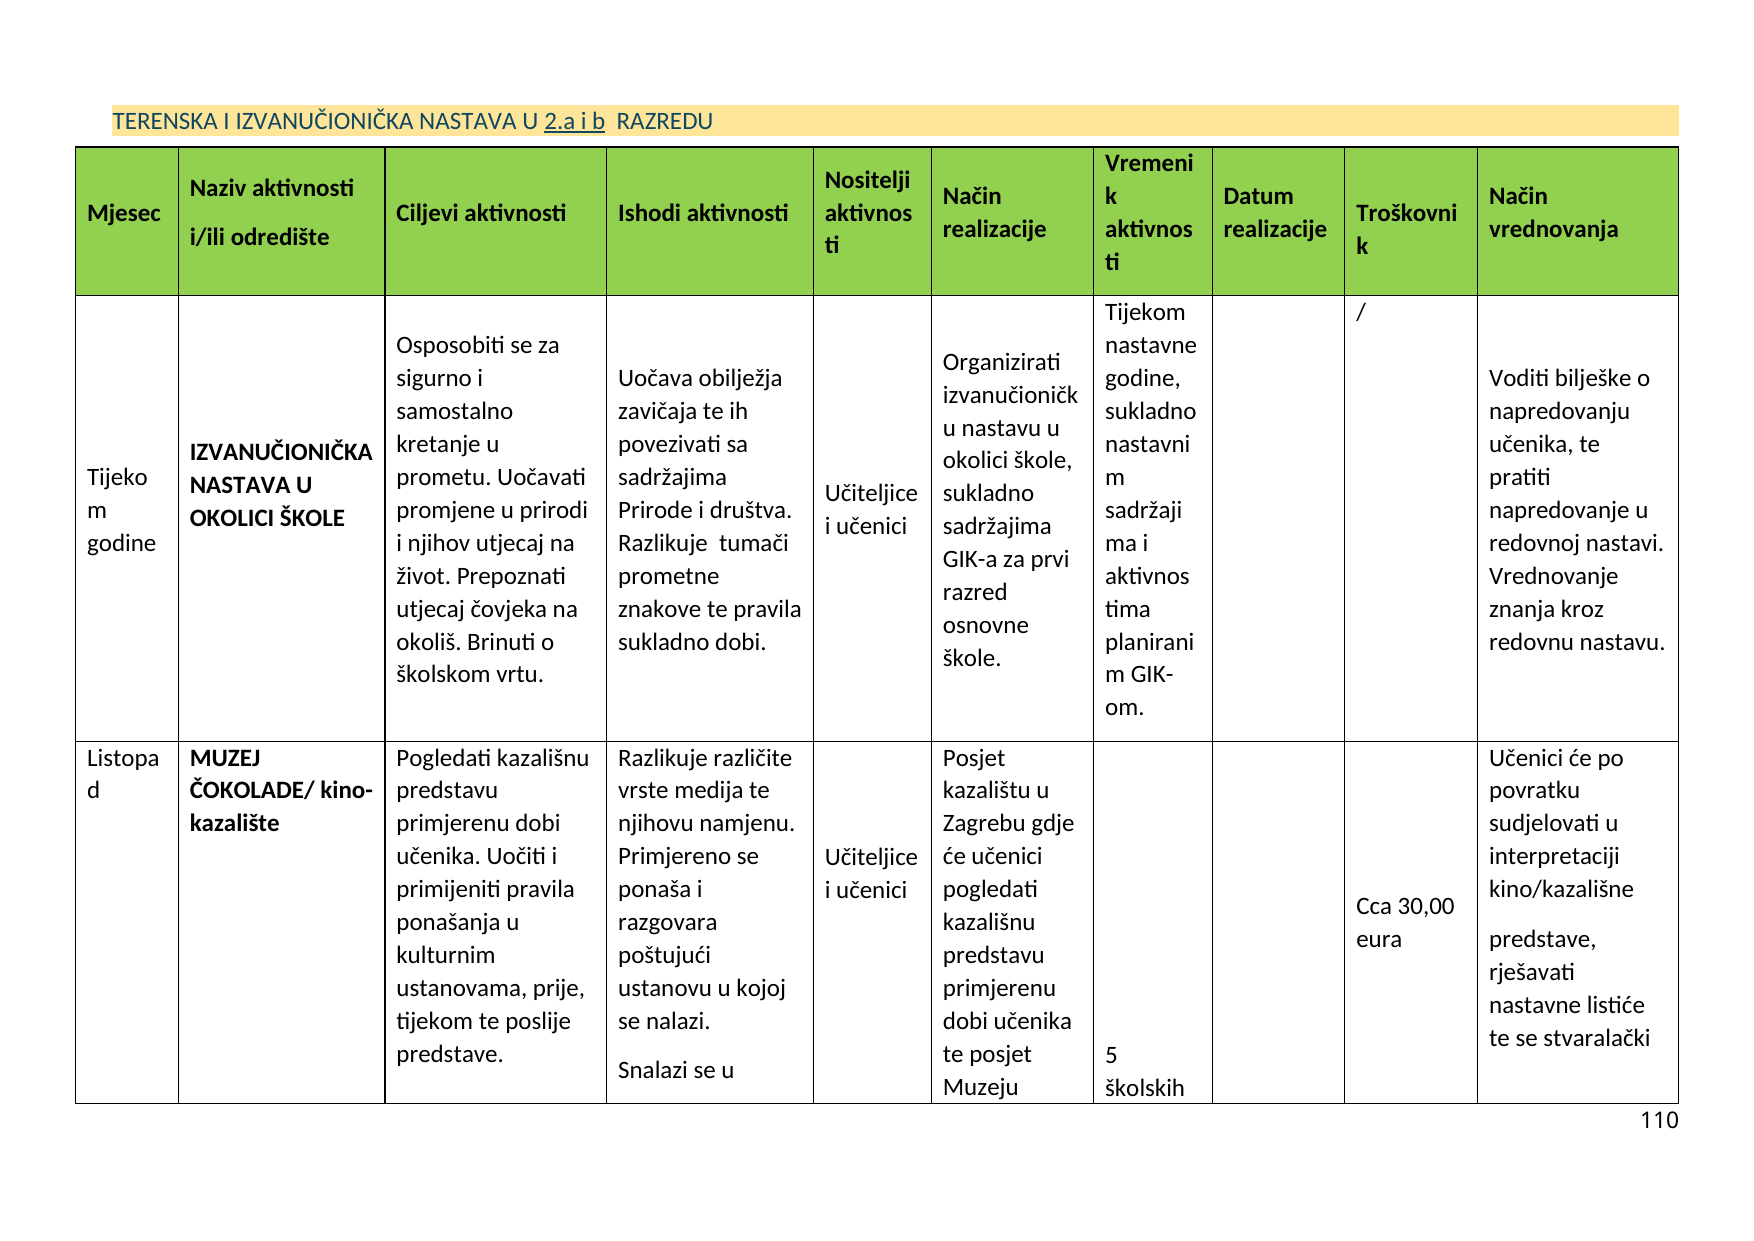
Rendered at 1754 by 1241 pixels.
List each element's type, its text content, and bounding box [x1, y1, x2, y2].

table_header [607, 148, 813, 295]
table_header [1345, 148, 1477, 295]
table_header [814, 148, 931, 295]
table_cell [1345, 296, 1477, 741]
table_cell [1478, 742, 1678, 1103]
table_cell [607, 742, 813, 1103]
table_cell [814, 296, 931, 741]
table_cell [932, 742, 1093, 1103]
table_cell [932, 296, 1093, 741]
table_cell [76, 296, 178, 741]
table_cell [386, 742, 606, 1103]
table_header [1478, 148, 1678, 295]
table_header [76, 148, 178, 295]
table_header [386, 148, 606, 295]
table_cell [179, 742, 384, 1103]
subtitle TERENSKA I IZVANUČIONIČKA NASTAVA U 2.a i b RAZREDU [112, 105, 1679, 136]
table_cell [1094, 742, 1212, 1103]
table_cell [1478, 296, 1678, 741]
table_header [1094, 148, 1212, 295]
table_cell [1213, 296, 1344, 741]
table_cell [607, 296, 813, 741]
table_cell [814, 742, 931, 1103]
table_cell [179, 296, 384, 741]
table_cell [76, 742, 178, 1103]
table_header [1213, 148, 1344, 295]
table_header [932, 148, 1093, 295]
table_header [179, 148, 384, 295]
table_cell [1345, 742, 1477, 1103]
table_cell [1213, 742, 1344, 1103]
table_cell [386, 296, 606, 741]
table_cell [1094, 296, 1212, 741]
